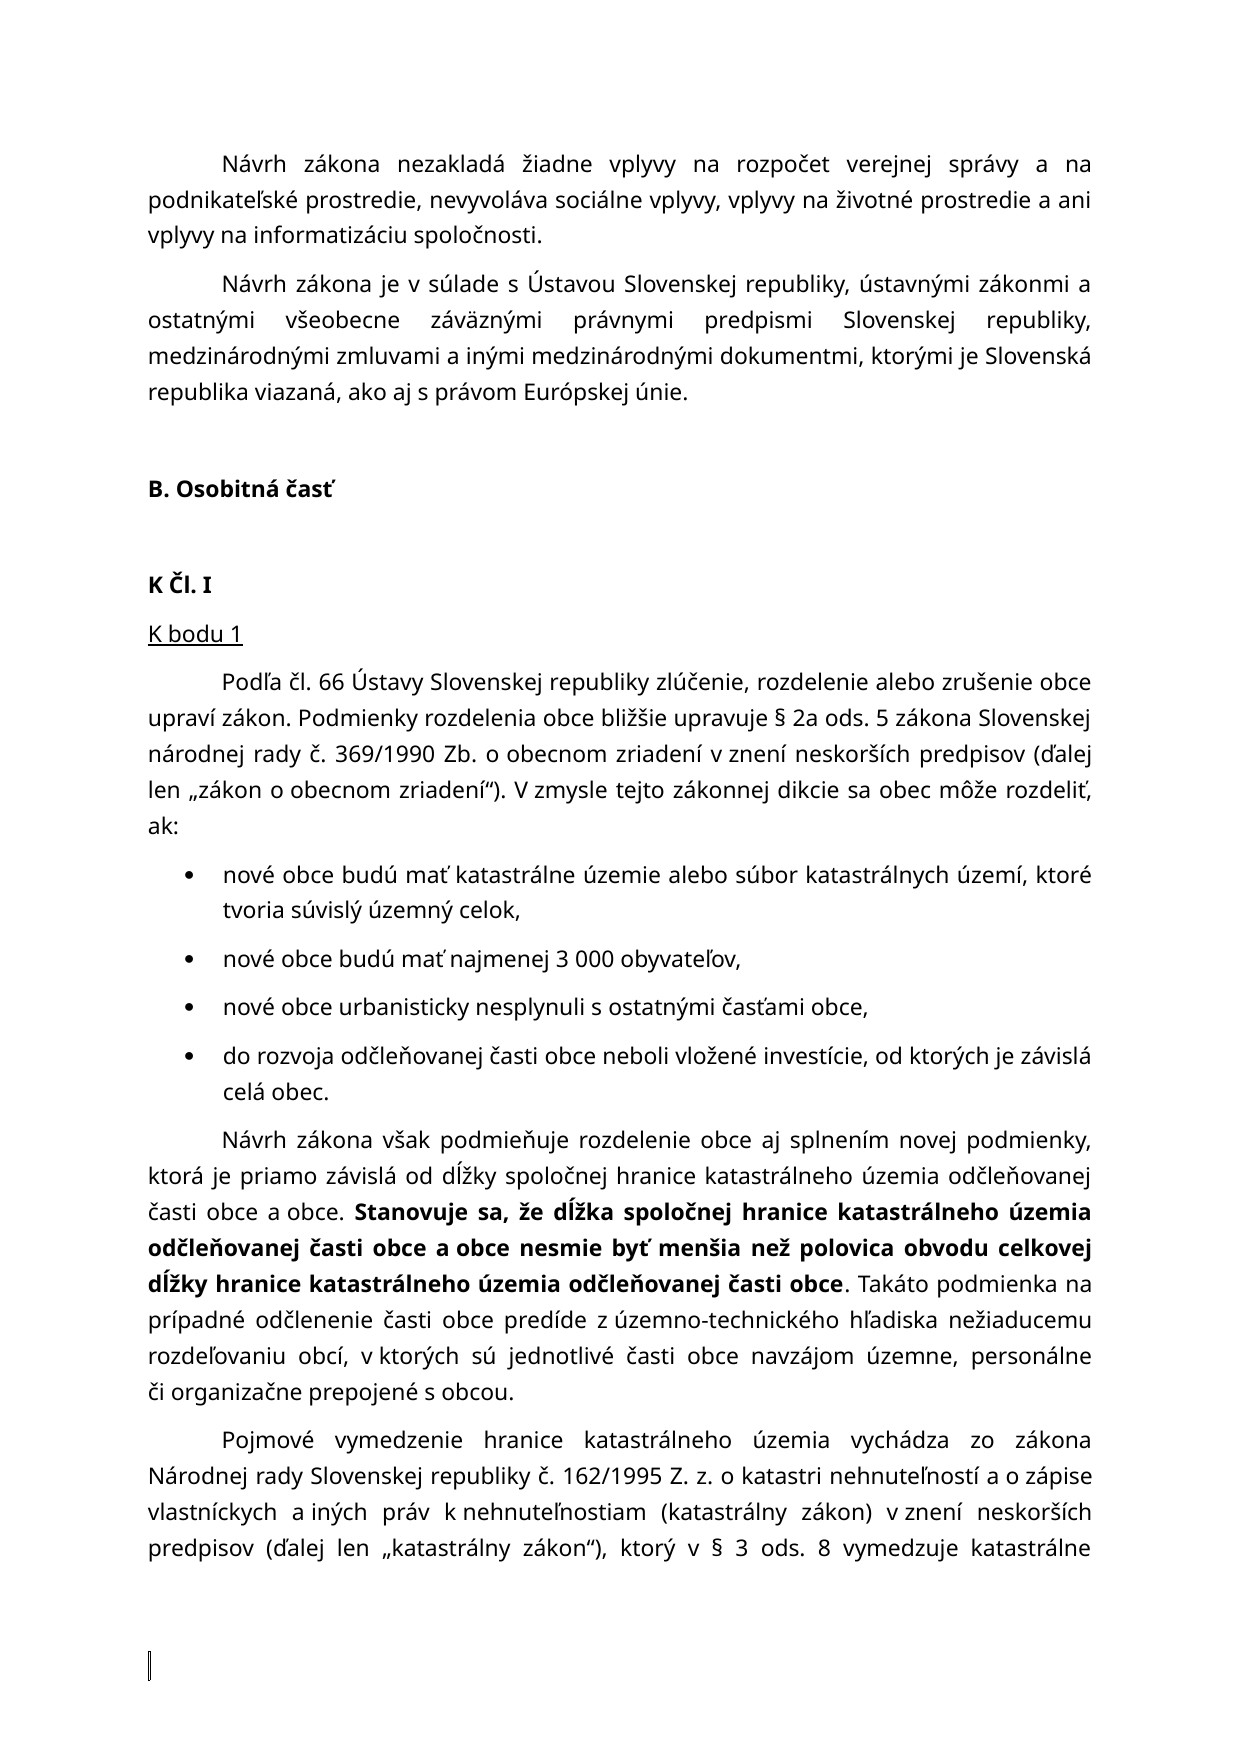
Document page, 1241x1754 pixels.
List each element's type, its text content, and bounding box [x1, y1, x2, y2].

text Návrh zákona nezakladá žiadne vplyvy na rozpočet verejnej správy a na podnikateľské prostredie, nevyvoláva sociálne vplyvy, vplyvy na životné prostredie a ani vplyvy na informatizáciu spoločnosti. [148, 148, 1093, 251]
list nové obce budú mať katastrálne územie alebo súbor katastrálnych území, ktoré tvoria súvislý územný celok, [185, 858, 1093, 926]
list do rozvoja odčleňovanej časti obce neboli vložené investície, od ktorých je závislá celá obec. [185, 1040, 1093, 1107]
text Návrh zákona však podmieňuje rozdelenie obce aj splnením novej podmienky, ktorá je priamo závislá od dĺžky spoločnej hranice katastrálneho územia odčleňovanej časti obce a obce. Stanovuje sa, že dĺžka spoločnej hranice katastrálneho územia odčleňovanej časti obce a obce nesmie byť menšia než polovica obvodu celkovej dĺžky hranice katastrálneho územia odčleňovanej časti obce. Takáto podmienka na prípadné odčlenenie časti obce predíde z územno-technického hľadiska nežiaducemu rozdeľovaniu obcí, v ktorých sú jednotlivé časti obce navzájom územne, personálne či organizačne prepojené s obcou. [148, 1124, 1093, 1407]
text Návrh zákona je v súlade s Ústavou Slovenskej republiky, ústavnými zákonmi a ostatnými všeobecne záväznými právnymi predpismi Slovenskej republiky, medzinárodnými zmluvami a inými medzinárodnými dokumentmi, ktorými je Slovenská republika viazaná, ako aj s právom Európskej únie. [148, 268, 1093, 407]
text K bodu 1 [148, 618, 1093, 649]
text Podľa čl. 66 Ústavy Slovenskej republiky zlúčenie, rozdelenie alebo zrušenie obce upraví zákon. Podmienky rozdelenia obce bližšie upravuje § 2a ods. 5 zákona Slovenskej národnej rady č. 369/1990 Zb. o obecnom zriadení v znení neskorších predpisov (ďalej len „zákon o obecnom zriadení“). V zmysle tejto zákonnej dikcie sa obec môže rozdeliť, ak: [148, 666, 1093, 841]
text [148, 1424, 1093, 1563]
text B. Osobitná časť [148, 473, 1093, 504]
list nové obce budú mať najmenej 3 000 obyvateľov, [185, 943, 1093, 974]
text K Čl. I [148, 569, 1093, 601]
list nové obce urbanisticky nesplynuli s ostatnými časťami obce, [185, 991, 1093, 1023]
